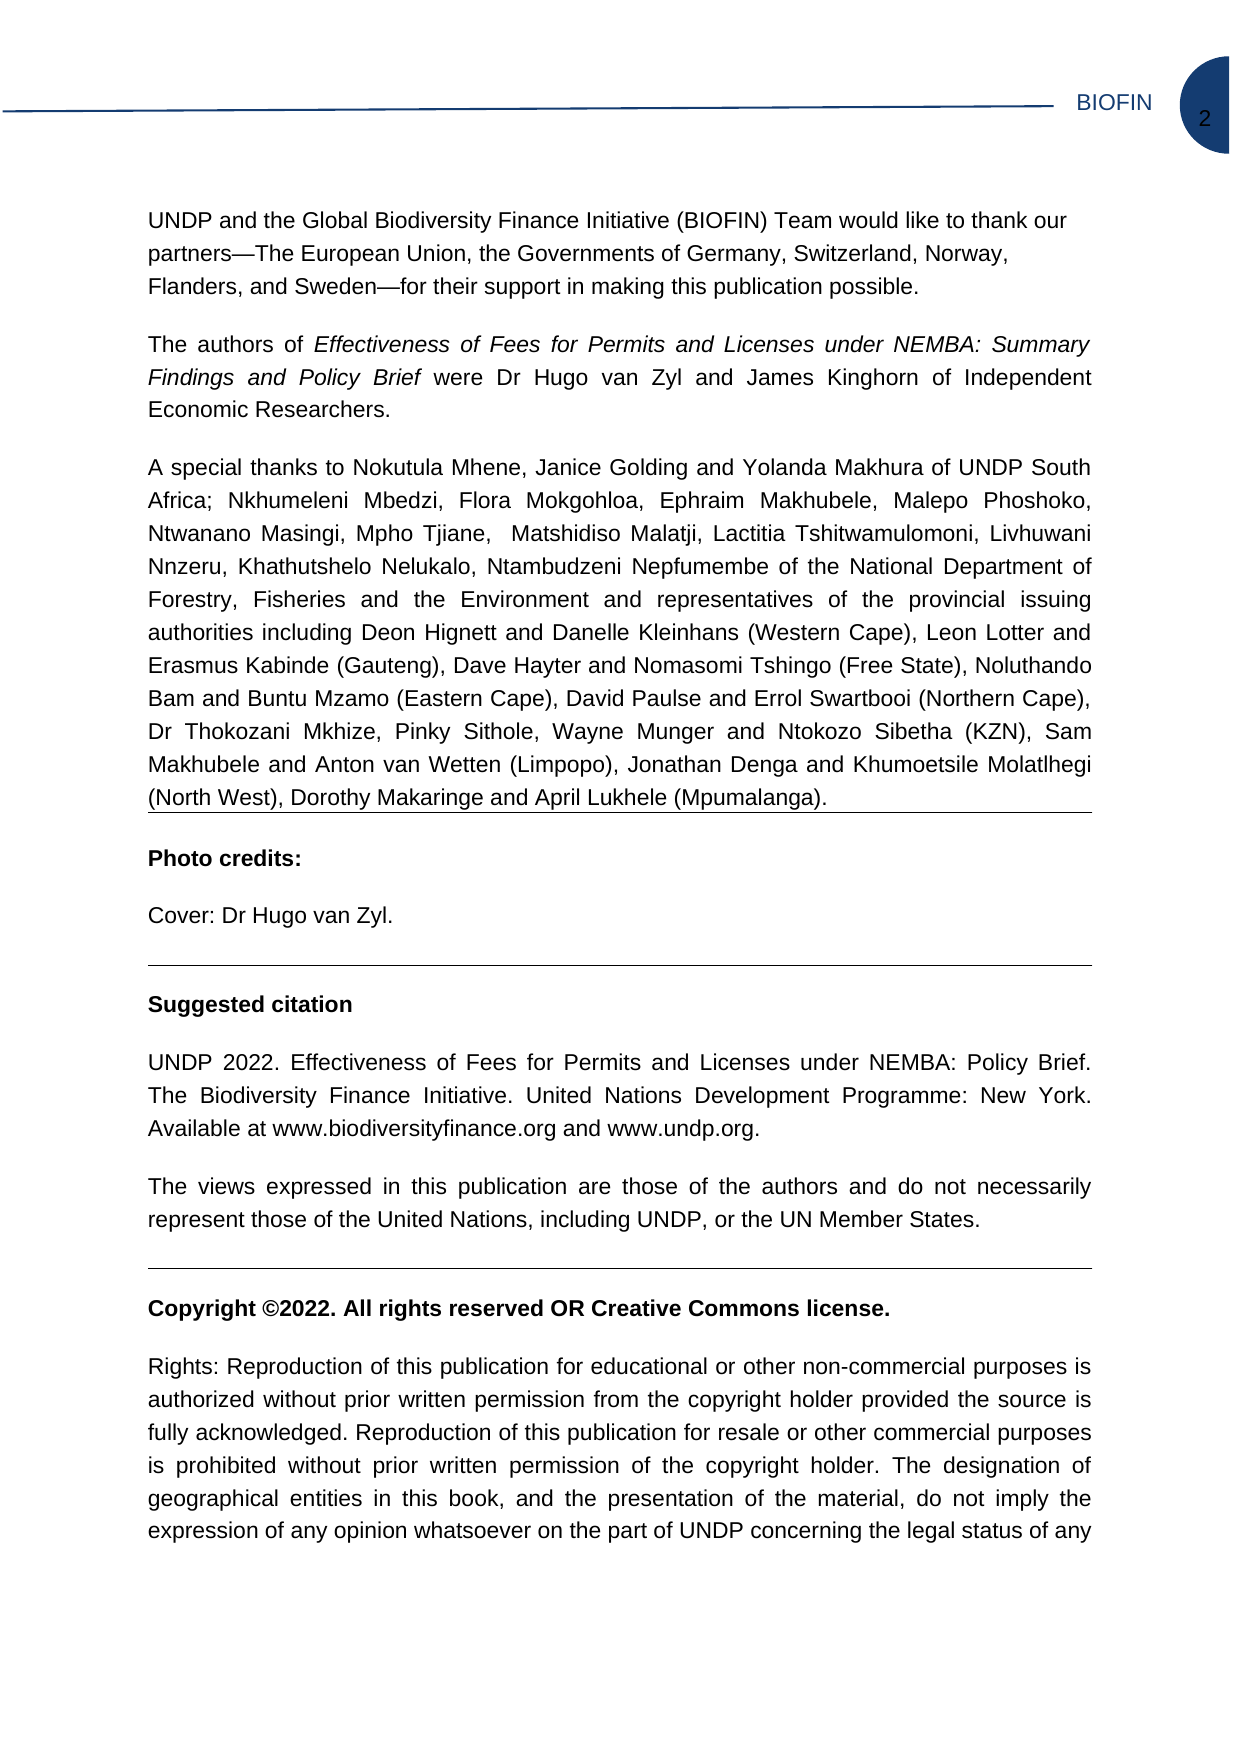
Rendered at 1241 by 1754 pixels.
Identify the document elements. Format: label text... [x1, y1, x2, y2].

text A special thanks to Nokutula Mhene, Janice Golding and Yolanda Makhura of UNDP South Africa; Nkhumeleni Mbedzi, Flora Mokgohloa, Ephraim Makhubele, Malepo Phoshoko, Ntwanano Masingi, Mpho Tjiane, Matshidiso Malatji, Lactitia Tshitwamulomoni, Livhuwani Nnzeru, Khathutshelo Nelukalo, Ntambudzeni Nepfumembe of the National Department of Forestry, Fisheries and the Environment and representatives of the provincial issuing authorities including Deon Hignett and Danelle Kleinhans (Western Cape), Leon Lotter and Erasmus Kabinde (Gauteng), Dave Hayter and Nomasomi Tshingo (Free State), Noluthando Bam and Buntu Mzamo (Eastern Cape), David Paulse and Errol Swartbooi (Northern Cape), Dr Thokozani Mkhize, Pinky Sithole, Wayne Munger and Ntokozo Sibetha (KZN), Sam Makhubele and Anton van Wetten (Limpopo), Jonathan Denga and Khumoetsile Molatlhegi (North West), Dorothy Makaringe and April Lukhele (Mpumalanga). [148, 454, 1092, 812]
text Photo credits: [148, 844, 1092, 871]
text UNDP 2022. Effectiveness of Fees for Permits and Licenses under NEMBA: Policy Brief. The Biodiversity Finance Initiative. United Nations Development Programme: New York. Available at www.biodiversityfinance.org and www.undp.org. [148, 1049, 1092, 1141]
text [148, 1353, 1092, 1544]
text Suggested citation [148, 991, 1092, 1018]
text The authors of Effectiveness of Fees for Permits and Licenses under NEMBA: Summary Findings and Policy Brief were Dr Hugo van Zyl and James Kinghorn of Independent Economic Researchers. [148, 331, 1092, 423]
text Copyright ©2022. All rights reserved OR Creative Commons license. [148, 1295, 1092, 1321]
text Cover: Dr Hugo van Zyl. [148, 902, 1092, 929]
text The views expressed in this publication are those of the authors and do not necessarily represent those of the United Nations, including UNDP, or the UN Member States. [148, 1173, 1092, 1232]
text UNDP and the Global Biodiversity Finance Initiative (BIOFIN) Team would like to thank our partners—The European Union, the Governments of Germany, Switzerland, Norway, Flanders, and Sweden—for their support in making this publication possible. [148, 207, 1092, 299]
